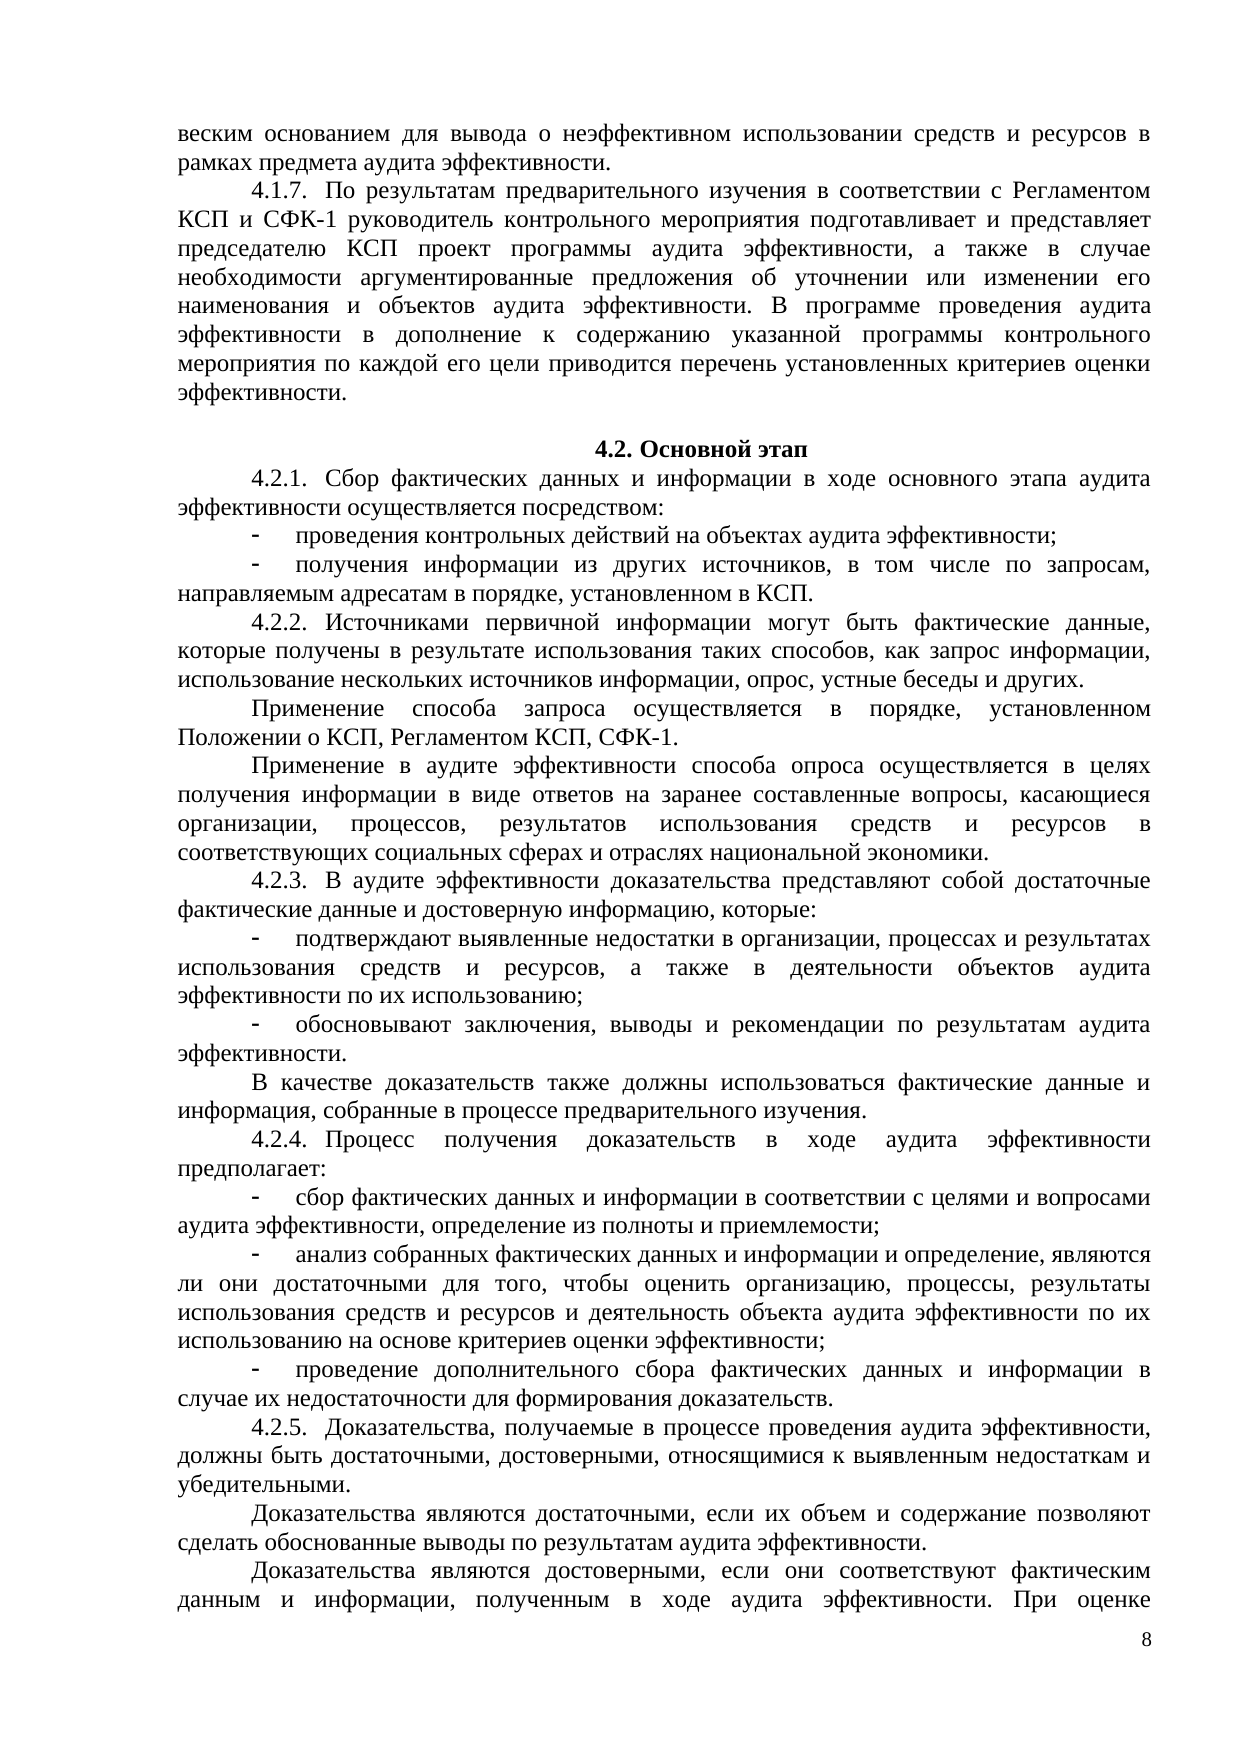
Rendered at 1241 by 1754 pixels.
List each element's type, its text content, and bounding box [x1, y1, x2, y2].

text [177, 118, 1152, 176]
list анализ собранных фактических данных и информации и определение, являются ли они достаточными для того, чтобы оценить организацию, процессы, результаты использования средств и ресурсов и деятельность объекта аудита эффективности по их использованию на основе критериев оценки эффективности; [177, 1239, 1152, 1354]
list Сбор фактических данных и информации в ходе основного этапа аудита эффективности осуществляется посредством: [177, 463, 1152, 521]
list По результатам предварительного изучения в соответствии с Регламентом КСП и СФК-1 руководитель контрольного мероприятия подготавливает и представляет председателю КСП проект программы аудита эффективности, а также в случае необходимости аргументированные предложения об уточнении или изменении его наименования и объектов аудита эффективности. В программе проведения аудита эффективности в дополнение к содержанию указанной программы контрольного мероприятия по каждой его цели приводится перечень установленных критериев оценки эффективности. [177, 176, 1152, 406]
text В качестве доказательств также должны использоваться фактические данные и информация, собранные в процессе предварительного изучения. [177, 1067, 1152, 1124]
text Применение в аудите эффективности способа опроса осуществляется в целях получения информации в виде ответов на заранее составленные вопросы, касающиеся организации, процессов, результатов использования средств и ресурсов в соответствующих социальных сферах и отраслях национальной экономики. [177, 751, 1152, 866]
text Применение способа запроса осуществляется в порядке, установленном Положении о КСП, Регламентом КСП, СФК-1. [177, 693, 1152, 751]
list проведения контрольных действий на объектах аудита эффективности; [177, 521, 1152, 549]
list обосновывают заключения, выводы и рекомендации по результатам аудита эффективности. [177, 1009, 1152, 1067]
subtitle Основной этап [177, 434, 1152, 463]
list сбор фактических данных и информации в соответствии с целями и вопросами аудита эффективности, определение из полноты и приемлемости; [177, 1182, 1152, 1239]
list подтверждают выявленные недостатки в организации, процессах и результатах использования средств и ресурсов, а также в деятельности объектов аудита эффективности по их использованию; [177, 923, 1152, 1009]
list Источниками первичной информации могут быть фактические данные, которые получены в результате использования таких способов, как запрос информации, использование нескольких источников информации, опрос, устные беседы и других. [177, 607, 1152, 693]
list получения информации из других источников, в том числе по запросам, направляемым адресатам в порядке, установленном в КСП. [177, 549, 1152, 607]
list Доказательства, получаемые в процессе проведения аудита эффективности, должны быть достаточными, достоверными, относящимися к выявленным недостаткам и убедительными. [177, 1412, 1152, 1498]
list проведение дополнительного сбора фактических данных и информации в случае их недостаточности для формирования доказательств. [177, 1354, 1152, 1412]
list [177, 1556, 1152, 1613]
list Доказательства являются достаточными, если их объем и содержание позволяют сделать обоснованные выводы по результатам аудита эффективности. [177, 1498, 1152, 1556]
list В аудите эффективности доказательства представляют собой достаточные фактические данные и достоверную информацию, которые: [177, 866, 1152, 923]
list Процесс получения доказательств в ходе аудита эффективности предполагает: [177, 1124, 1152, 1182]
